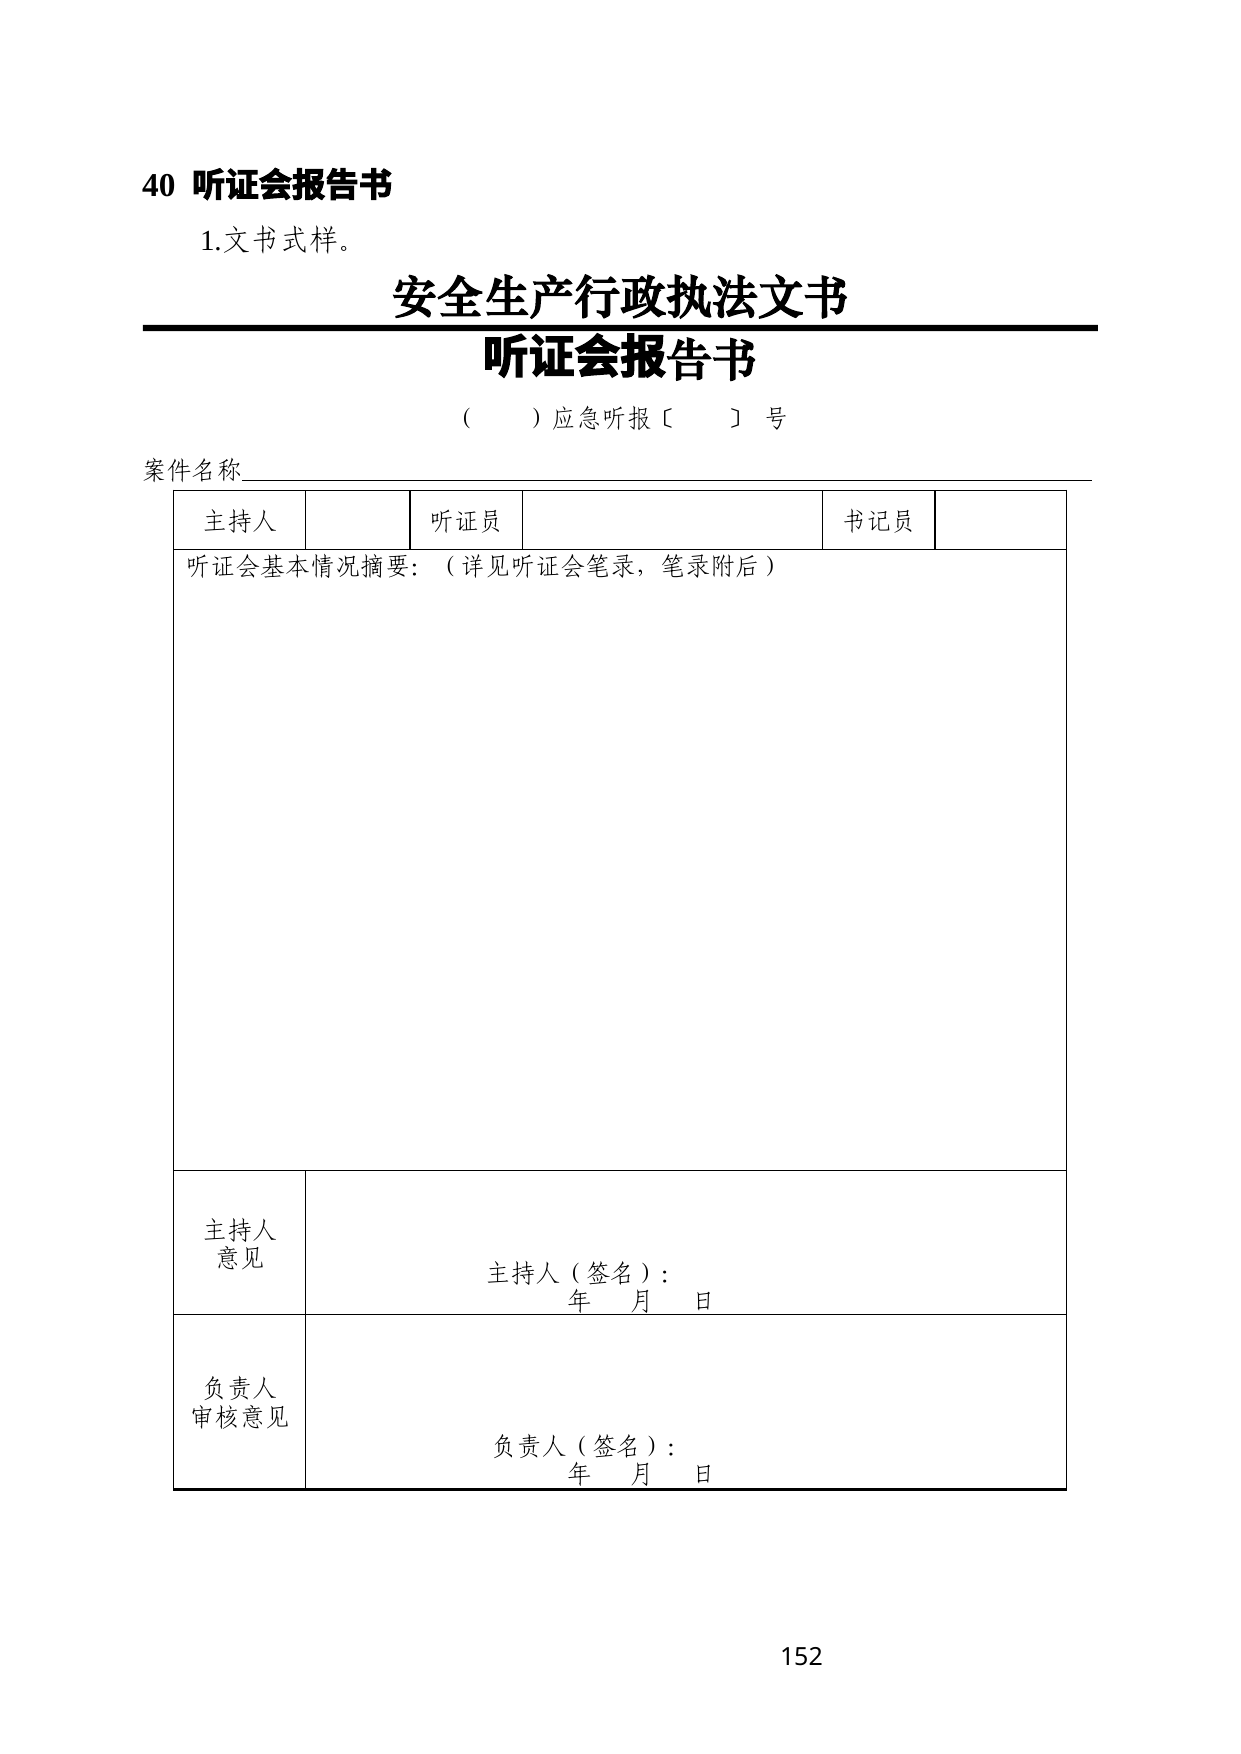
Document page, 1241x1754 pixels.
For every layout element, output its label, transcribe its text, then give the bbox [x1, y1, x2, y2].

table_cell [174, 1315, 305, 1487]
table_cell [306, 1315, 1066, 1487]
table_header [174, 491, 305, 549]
text 案件名称 [142, 437, 1098, 489]
text （ ）应急听报〔 〕 号 [142, 385, 1098, 437]
text 安全生产行政执法文书 [142, 260, 1098, 323]
text 40 听证会报告书 [142, 150, 1098, 208]
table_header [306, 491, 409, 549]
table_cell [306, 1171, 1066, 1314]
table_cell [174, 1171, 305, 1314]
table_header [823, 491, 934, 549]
text 1.文书式样。 [142, 208, 1098, 260]
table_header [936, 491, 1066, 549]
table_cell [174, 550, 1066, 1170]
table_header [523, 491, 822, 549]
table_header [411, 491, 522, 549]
text 听证会报告书 [142, 332, 1098, 385]
